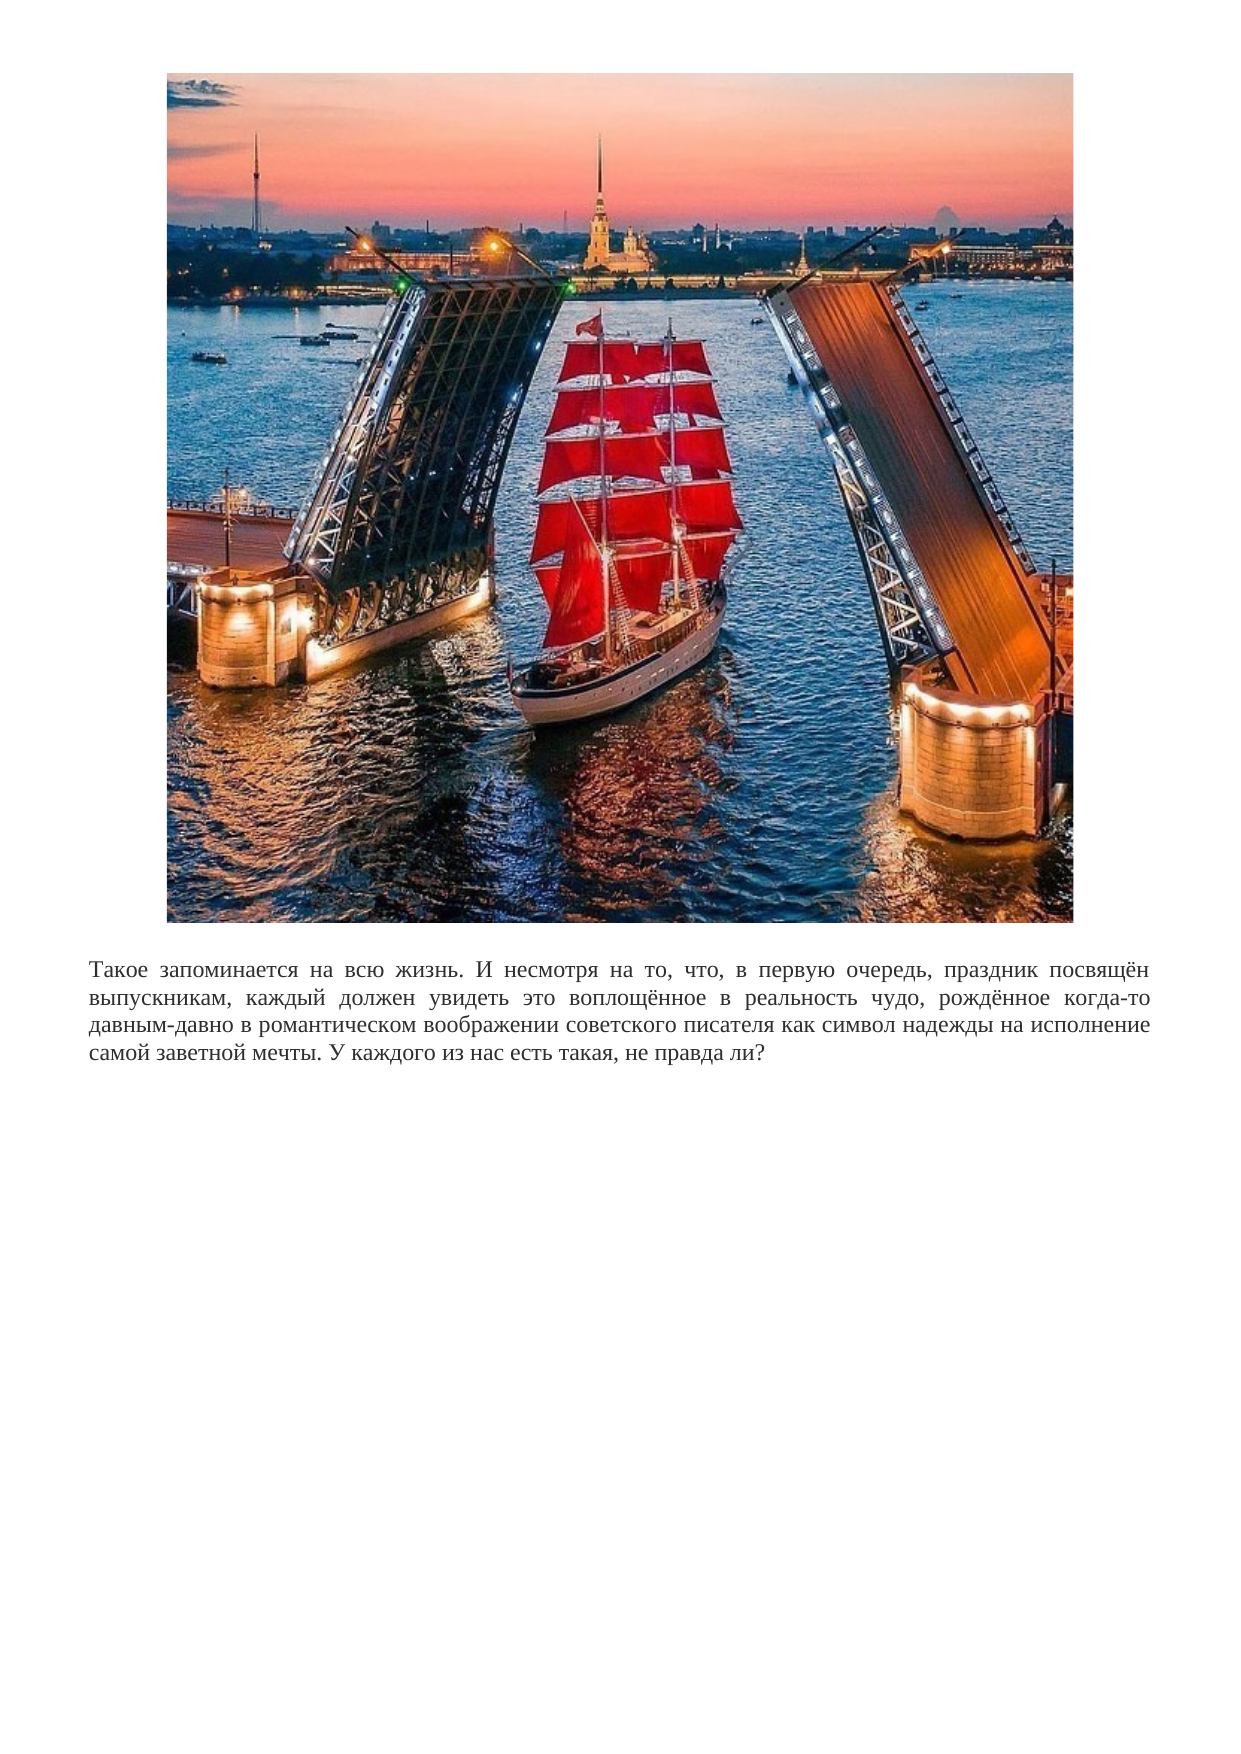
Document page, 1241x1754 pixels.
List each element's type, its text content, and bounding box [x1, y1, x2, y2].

text Такое запоминается на всю жизнь. И несмотря на то, что, в первую очередь, праздник посвящён выпускникам, каждый должен увидеть это воплощённое в реальность чудо, рождённое когда-то давным-давно в романтическом воображении советского писателя как символ надежды на исполнение самой заветной мечты. У каждого из нас есть такая, не правда ли? [89, 955, 1152, 1065]
picture [166, 73, 1074, 923]
